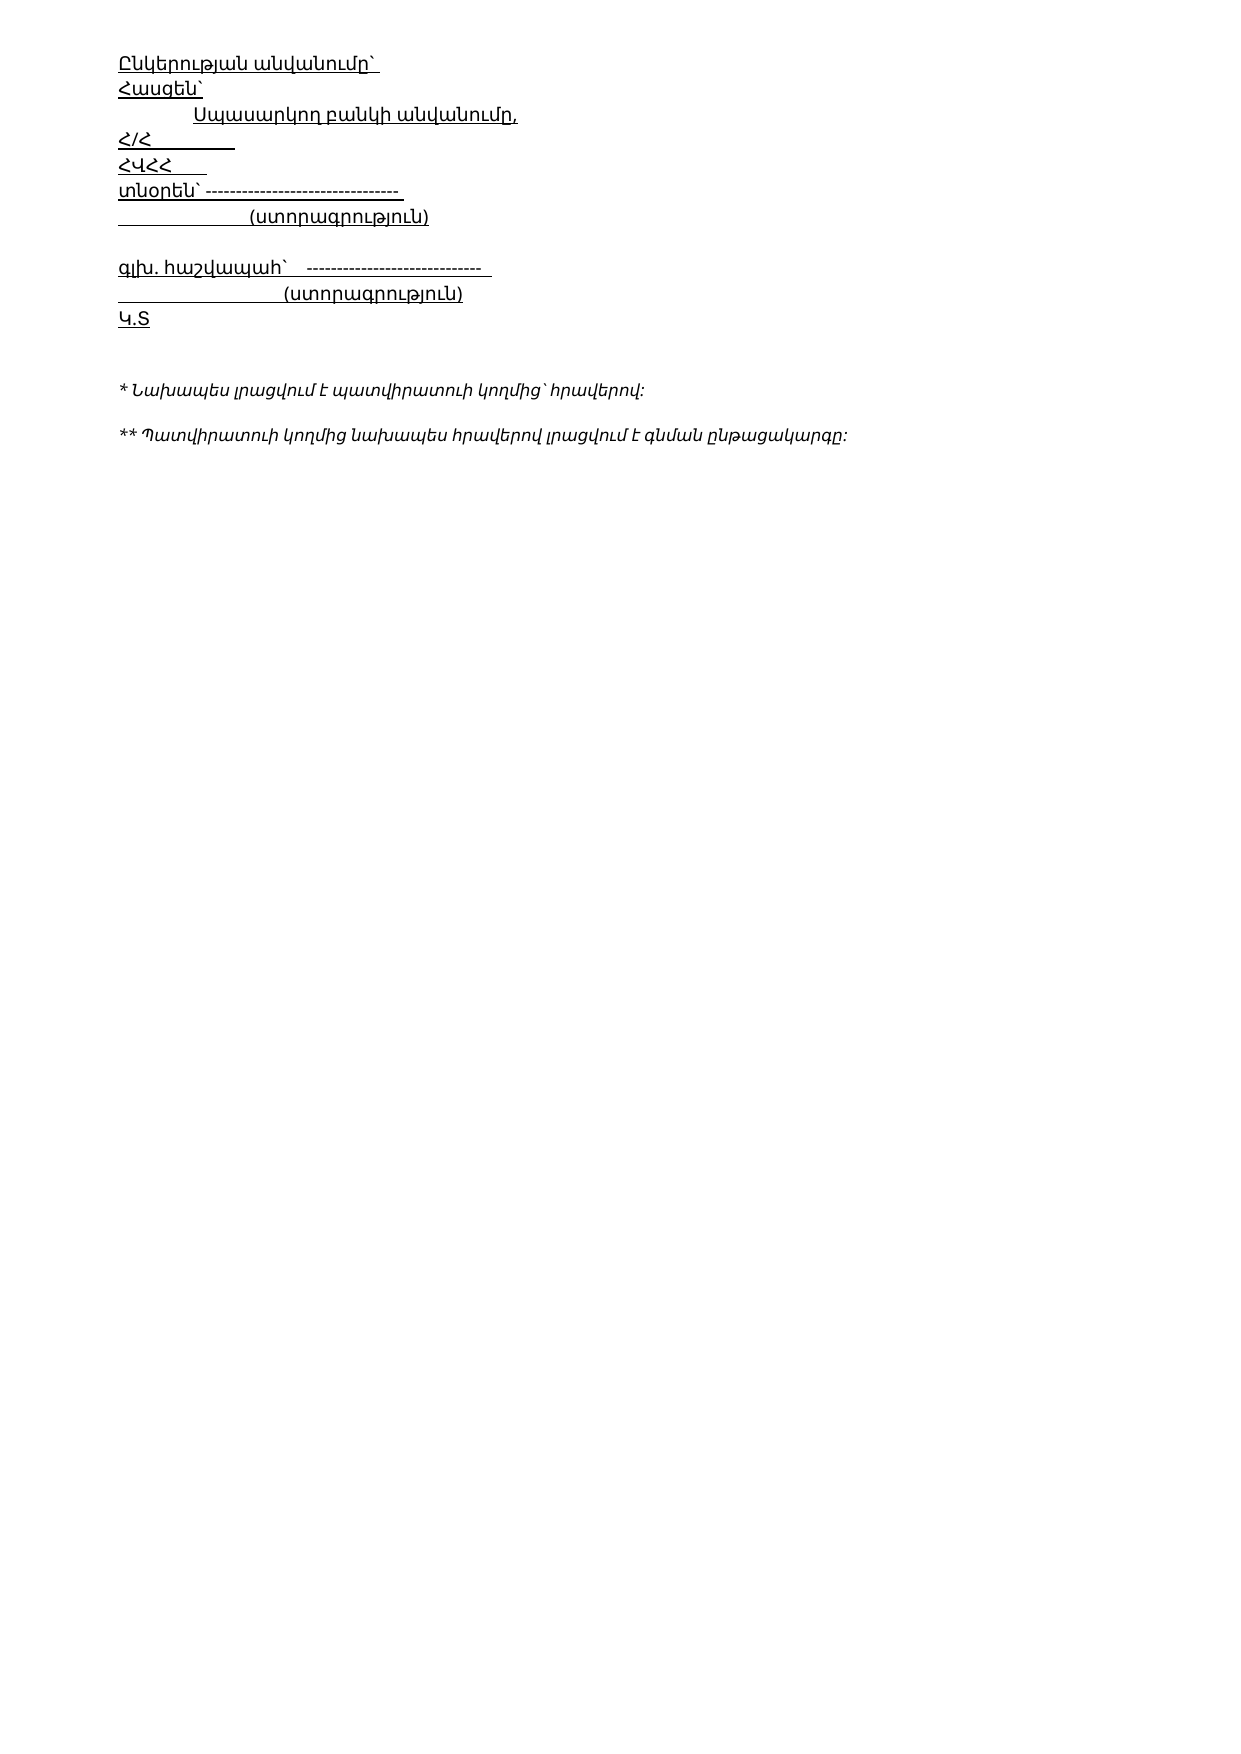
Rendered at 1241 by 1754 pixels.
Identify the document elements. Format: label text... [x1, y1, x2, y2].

text * Նախապես լրացվում է պատվիրատուի կողմից` հրավերով: [118, 378, 1106, 401]
table_header Ընկերության անվանումը` Հասցեն` Սպասարկող բանկի անվանումը, Հ/Հ ՀՎՀՀ տնօրեն` -------------------------------- (ստորագրություն) գլխ. հաշվապահ` ----------------------------- (ստորագրություն) Կ.Տ [107, 50, 832, 339]
text ** Պատվիրատուի կողմից նախապես հրավերով լրացվում է գնման ընթացակարգը: [118, 424, 1106, 446]
